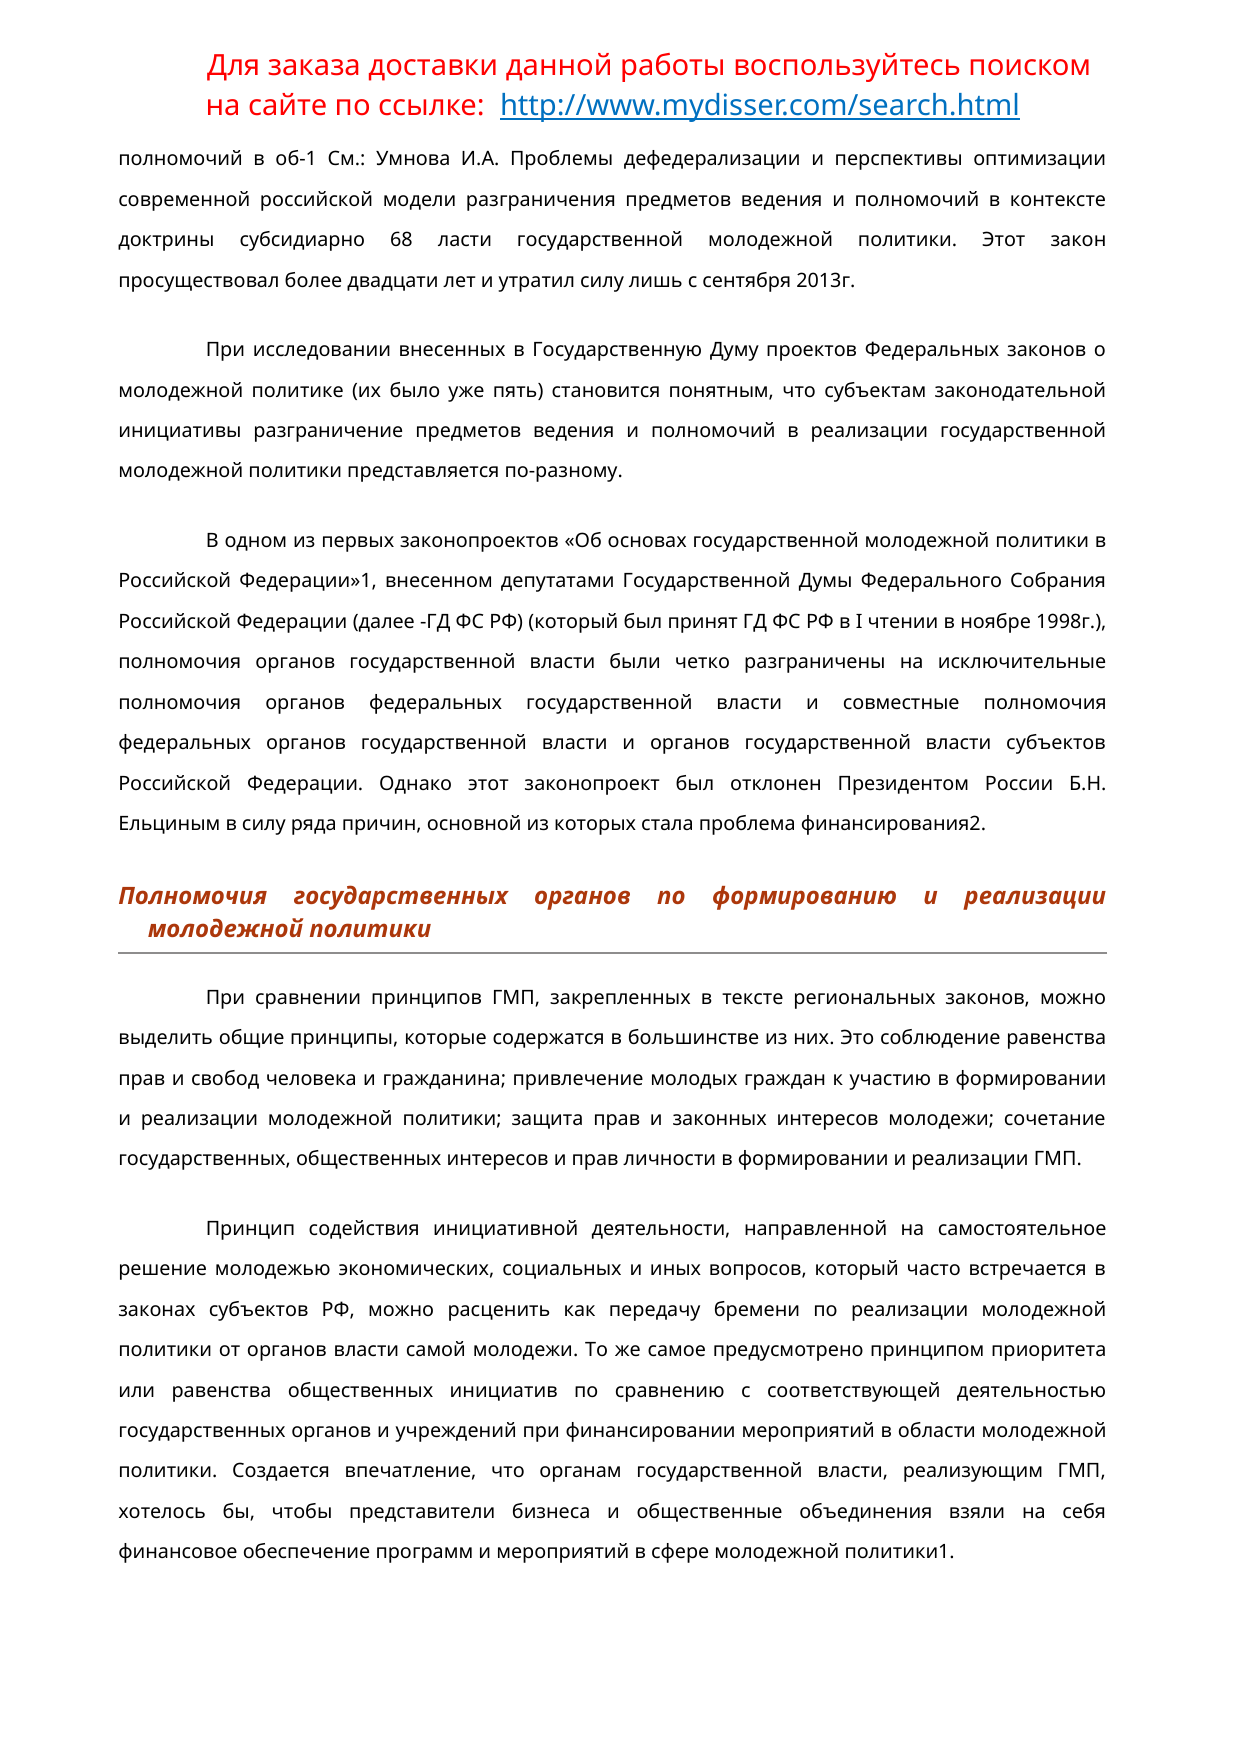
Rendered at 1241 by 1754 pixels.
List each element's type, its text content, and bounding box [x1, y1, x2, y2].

text При исследовании внесенных в Государственную Думу проектов Федеральных законов о молодежной политике (их было уже пять) становится понятным, что субъектам законодательной инициативы разграничение предметов ведения и полномочий в реализации государственной молодежной политики представляется по-разному. [118, 335, 1107, 484]
text Принцип содействия инициативной деятельности, направленной на самостоятельное решение молодежью экономических, социальных и иных вопросов, который часто встречается в законах субъектов РФ, можно расценить как передачу бремени по реализации молодежной политики от органов власти самой молодежи. То же самое предусмотрено принципом приоритета или равенства общественных инициатив по сравнению с соответствующей деятельностью государственных органов и учреждений при финансировании мероприятий в области молодежной политики. Создается впечатление, что органам государственной власти, реализующим ГМП, хотелось бы, чтобы представители бизнеса и общественные объединения взяли на себя финансовое обеспечение программ и мероприятий в сфере молодежной политики1. [118, 1214, 1107, 1564]
subtitle Полномочия государственных органов по формированию и реализации молодежной политики [118, 879, 1107, 952]
text В одном из первых законопроектов «Об основах государственной молодежной политики в Российской Федерации»1, внесенном депутатами Государственной Думы Федерального Собрания Российской Федерации (далее -ГД ФС РФ) (который был принят ГД ФС РФ в I чтении в ноябре 1998г.), полномочия органов государственной власти были четко разграничены на исключительные полномочия органов федеральных государственной власти и совместные полномочия федеральных органов государственной власти и органов государственной власти субъектов Российской Федерации. Однако этот законопроект был отклонен Президентом России Б.Н. Ельциным в силу ряда причин, основной из которых стала проблема финансирования2. [118, 526, 1107, 836]
text При сравнении принципов ГМП, закрепленных в тексте региональных законов, можно выделить общие принципы, которые содержатся в большинстве из них. Это соблюдение равенства прав и свобод человека и гражданина; привлечение молодых граждан к участию в формировании и реализации молодежной политики; защита прав и законных интересов молодежи; сочетание государственных, общественных интересов и прав личности в формировании и реализации ГМП. [118, 983, 1107, 1172]
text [118, 144, 1107, 293]
